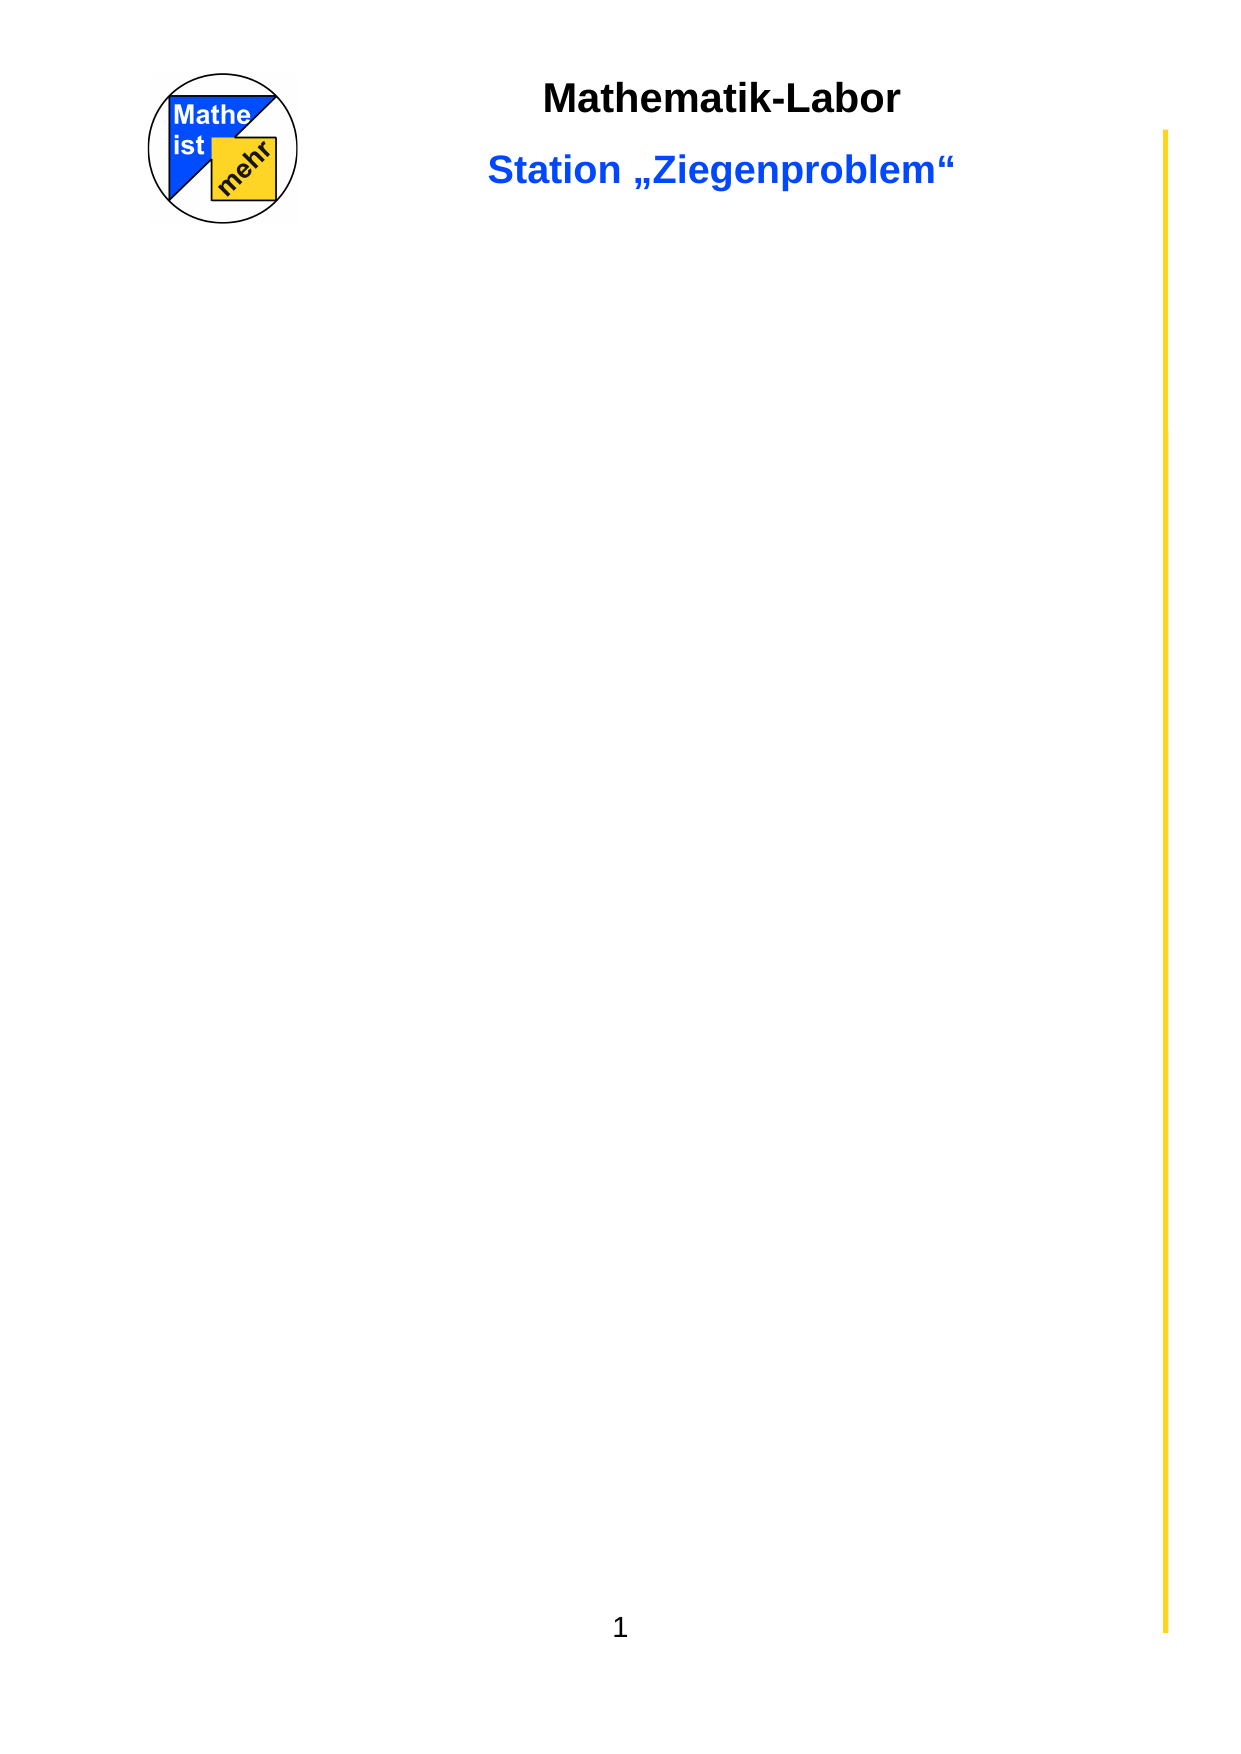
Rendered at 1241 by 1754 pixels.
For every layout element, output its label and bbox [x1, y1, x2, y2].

picture [147, 73, 298, 224]
